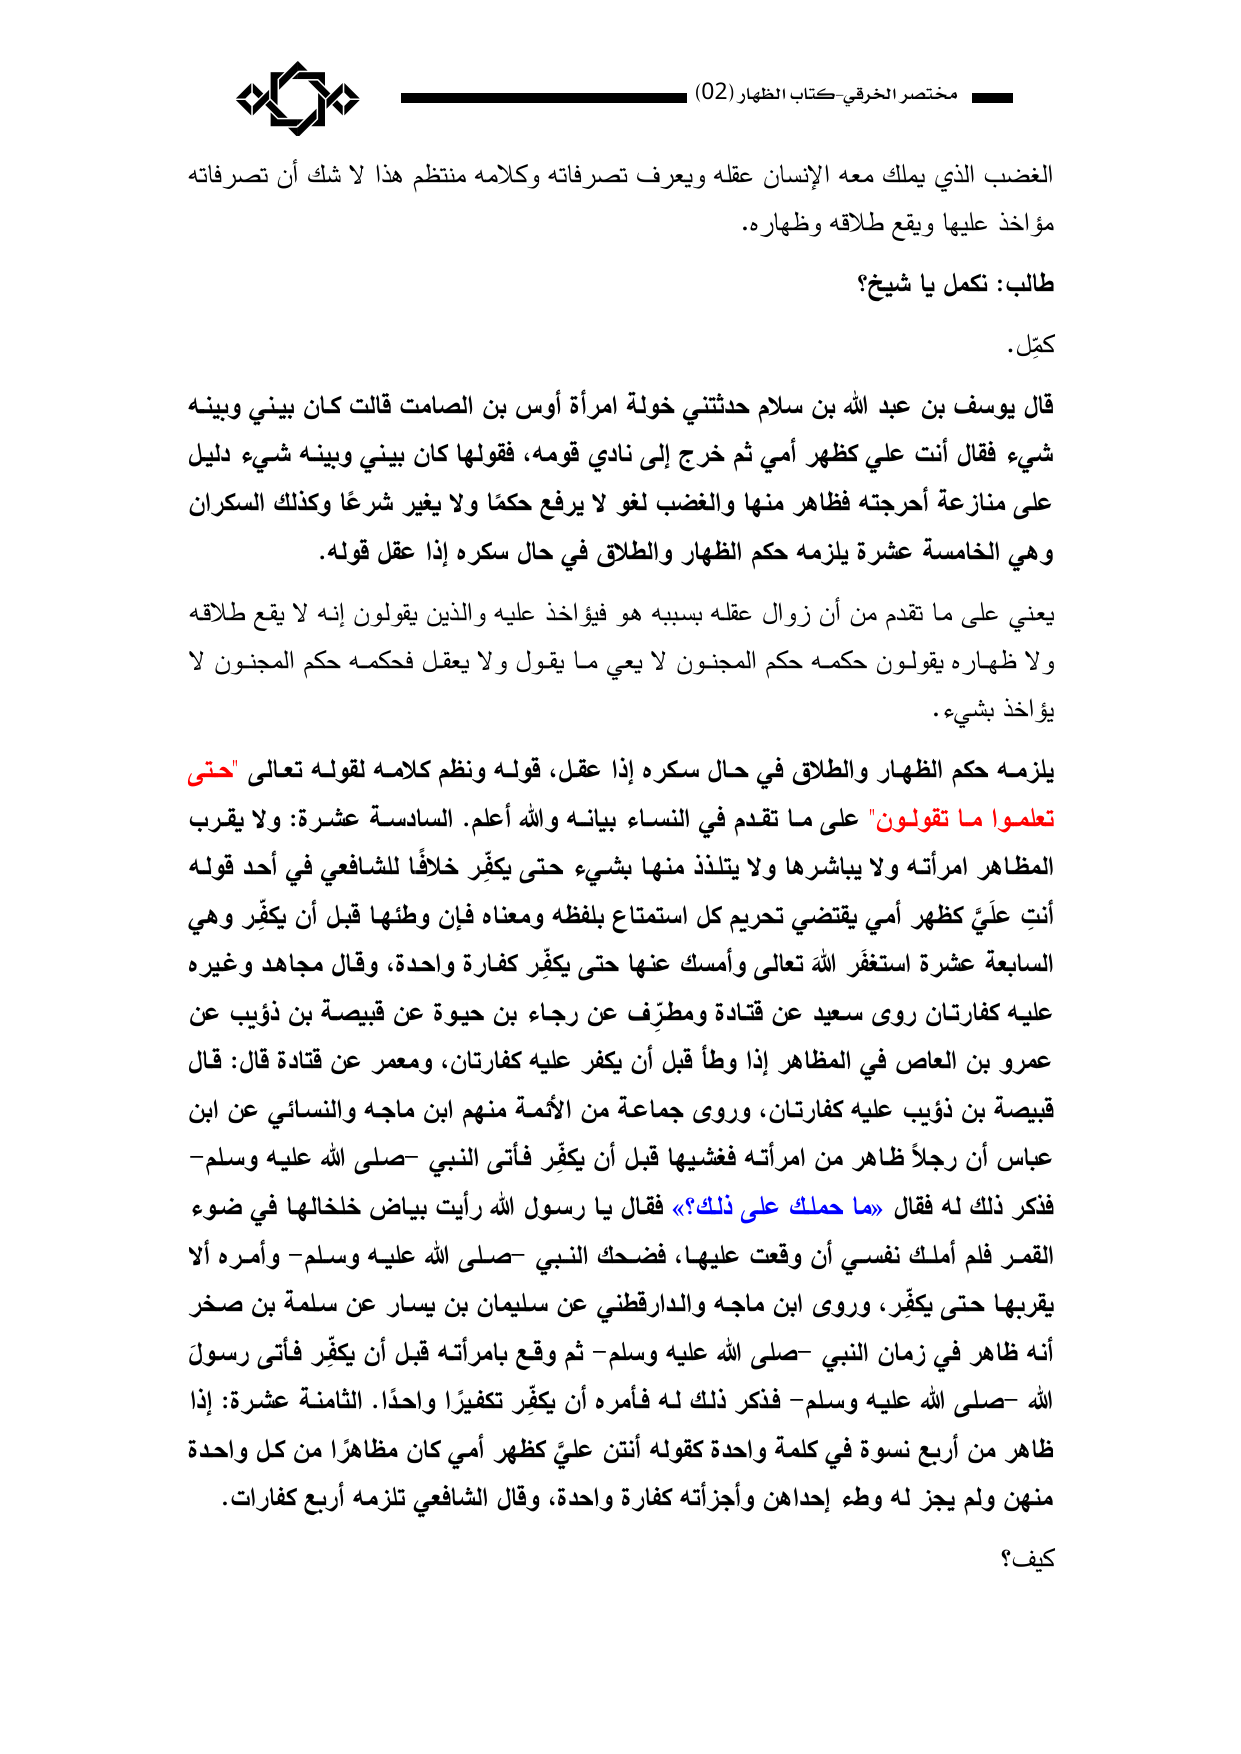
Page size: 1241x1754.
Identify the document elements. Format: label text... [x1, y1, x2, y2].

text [187, 150, 1053, 247]
text كمِّل. [187, 320, 1053, 368]
text يعني على ما تقدم من أن زوال عقله بسببه هو فيؤاخذ عليه والذين يقولون إنه لا يقع طلاقه ولا ظهاره يقولون حكمه حكم المجنون لا يعي ما يقول ولا يعقل فحكمه حكم المجنون لا يؤاخذ بشيء. [187, 588, 1053, 733]
text قال يوسف بن عبد الله بن سلام حدثتني خولة امرأة أوس بن الصامت قالت كان بيني وبينه شيء فقال أنت علي كظهر أمي ثم خرج إلى نادي قومه، فقولها كان بيني وبينه شيء دليل على منازعة أحرجته فظاهر منها والغضب لغو لا يرفع حكمًا ولا يغير شرعًا وكذلك السكران وهي الخامسة عشرة يلزمه حكم الظهار والطلاق في حال سكره إذا عقل قوله. [187, 381, 1053, 575]
text طالب: نكمل يا شيخ؟ [187, 259, 1053, 308]
text كيف؟ [187, 1534, 1053, 1583]
text يلزمه حكم الظهار والطلاق في حال سكره إذا عقل، قوله ونظم كلامه لقوله تعالى "حتى تعلموا ما تقولون" على ما تقدم في النساء بيانه والله أعلم. السادسة عشرة: ولا يقرب المظاهر امرأته ولا يباشرها ولا يتلذذ منها بشيء حتى يكفِّر خلافًا للشافعي في أحد قوله أنتِ علَيَّ كظهر أمي يقتضي تحريم كل استمتاع بلفظه ومعناه فإن وطئها قبل أن يكفِّر وهي السابعة عشرة استغفَر اللهَ تعالى وأمسك عنها حتى يكفِّر كفارة واحدة، وقال مجاهد وغيره عليه كفارتان روى سعيد عن قتادة ومطرِّف عن رجاء بن حيوة عن قبيصة بن ذؤيب عن عمرو بن العاص في المظاهر إذا وطأ قبل أن يكفر عليه كفارتان، ومعمر عن قتادة قال: قال قبيصة بن ذؤيب عليه كفارتان، وروى جماعة من الأئمة منهم ابن ماجه والنسائي عن ابن عباس أن رجلاً ظاهر من امرأته فغشيها قبل أن يكفِّر فأتى النبي -صلى الله عليه وسلم- فذكر ذلك له فقال «ما حملك على ذلك؟» فقال يا رسول الله رأيت بياض خلخالها في ضوء القمر فلم أملك نفسي أن وقعت عليها، فضحك النبي -صلى الله عليه وسلم- وأمره ألا يقربها حتى يكفِّر، وروى ابن ماجه والدارقطني عن سليمان بن يسار عن سلمة بن صخر أنه ظاهر في زمان النبي -صلى الله عليه وسلم- ثم وقع بامرأته قبل أن يكفِّر فأتى رسولَ الله -صلى الله عليه وسلم- فذكر ذلك له فأمره أن يكفِّر تكفيرًا واحدًا. الثامنة عشرة: إذا ظاهر من أربع نسوة في كلمة واحدة كقوله أنتن عليَّ كظهر أمي كان مظاهرًا من كل واحدة منهن ولم يجز له وطء إحداهن وأجزأته كفارة واحدة، وقال الشافعي تلزمه أربع كفارات. [187, 745, 1053, 1522]
